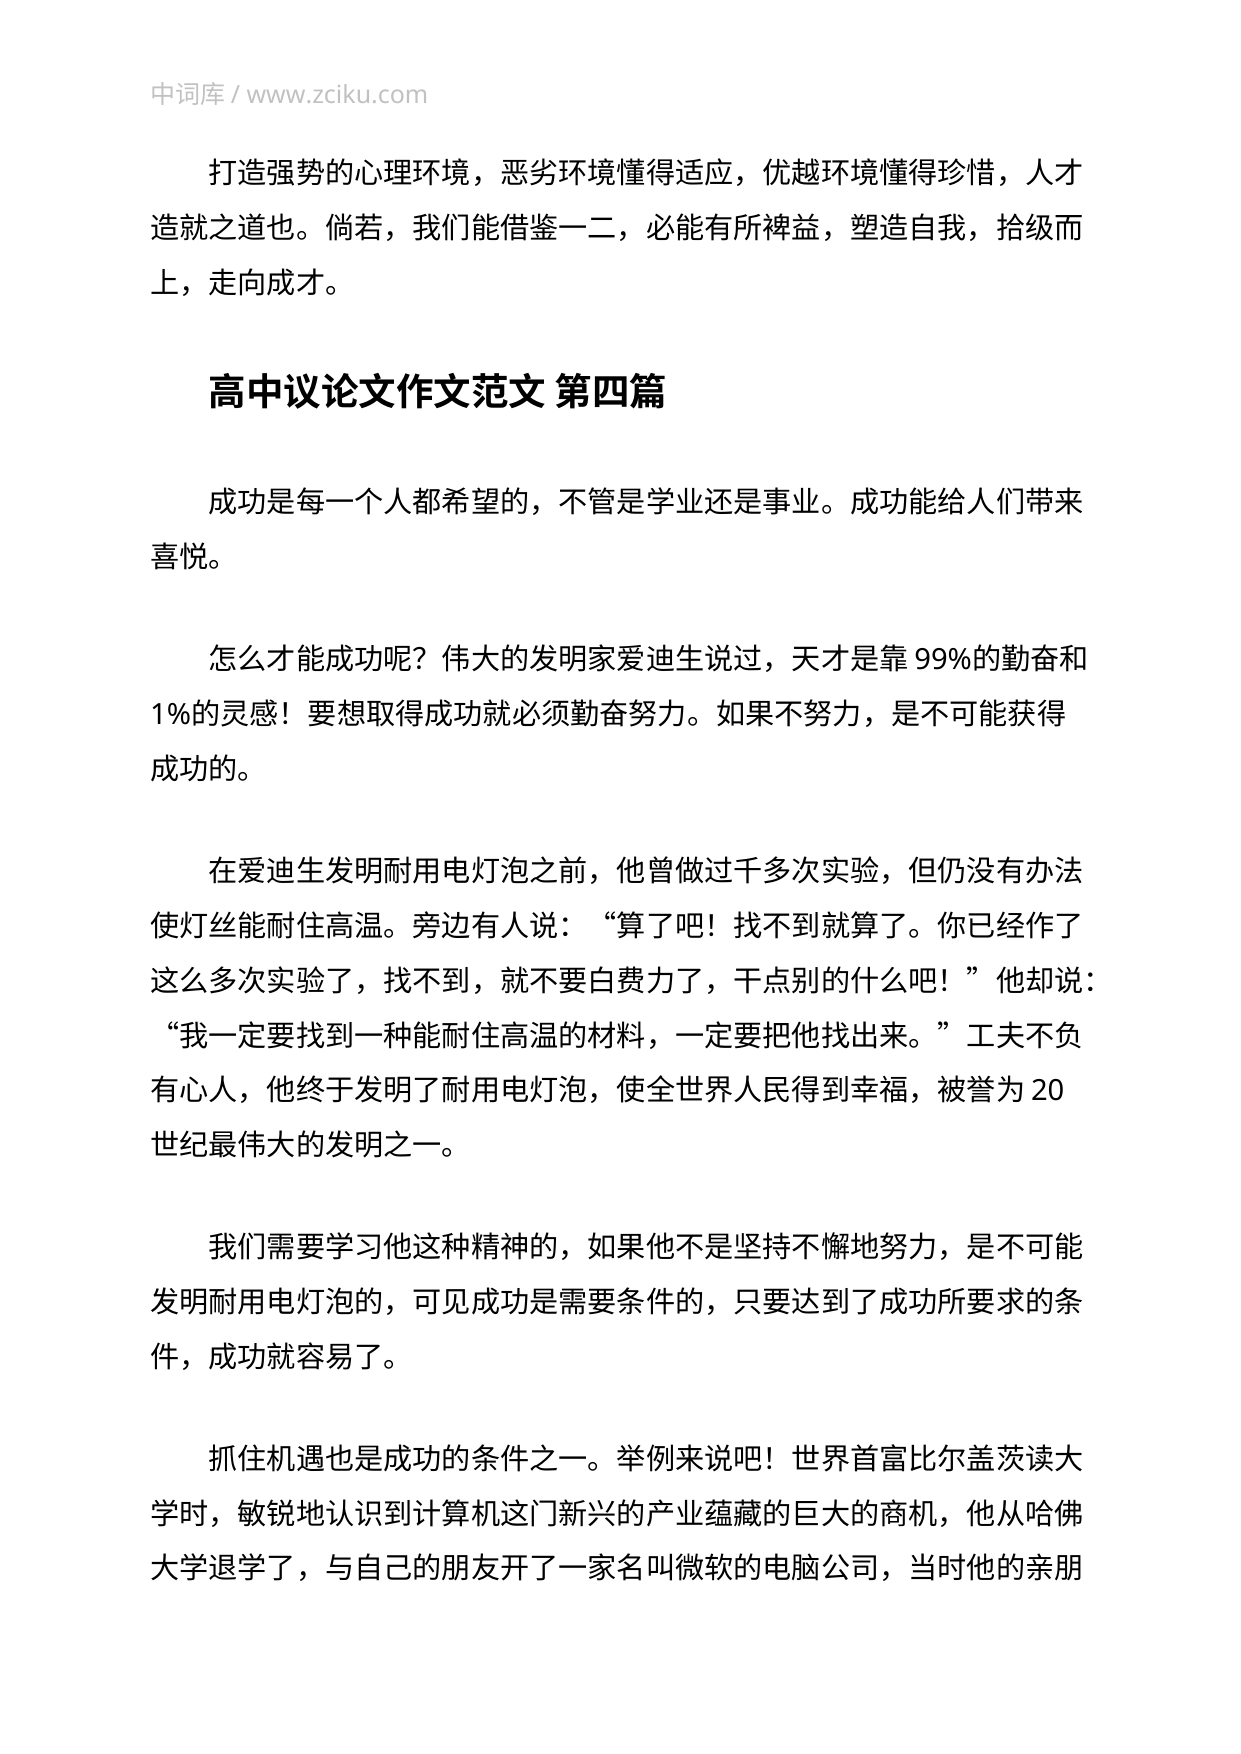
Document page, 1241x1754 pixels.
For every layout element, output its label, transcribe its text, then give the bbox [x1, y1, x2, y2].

text 高中议论文作文范文 第四篇 [150, 362, 1090, 416]
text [150, 1435, 1090, 1587]
text 打造强势的心理环境，恶劣环境懂得适应，优越环境懂得珍惜，人才造就之道也。倘若，我们能借鉴一二，必能有所裨益，塑造自我，拾级而上，走向成才。 [150, 150, 1090, 302]
text 我们需要学习他这种精神的，如果他不是坚持不懈地努力，是不可能发明耐用电灯泡的，可见成功是需要条件的，只要达到了成功所要求的条件，成功就容易了。 [150, 1224, 1090, 1376]
text 怎么才能成功呢？伟大的发明家爱迪生说过，天才是靠99%的勤奋和1%的灵感！要想取得成功就必须勤奋努力。如果不努力，是不可能获得成功的。 [150, 636, 1090, 788]
text 成功是每一个人都希望的，不管是学业还是事业。成功能给人们带来喜悦。 [150, 479, 1090, 576]
text 在爱迪生发明耐用电灯泡之前，他曾做过千多次实验，但仍没有办法使灯丝能耐住高温。旁边有人说：“算了吧！找不到就算了。你已经作了这么多次实验了，找不到，就不要白费力了，干点别的什么吧！”他却说：“我一定要找到一种能耐住高温的材料，一定要把他找出来。”工夫不负有心人，他终于发明了耐用电灯泡，使全世界人民得到幸福，被誉为20世纪最伟大的发明之一。 [150, 847, 1090, 1164]
